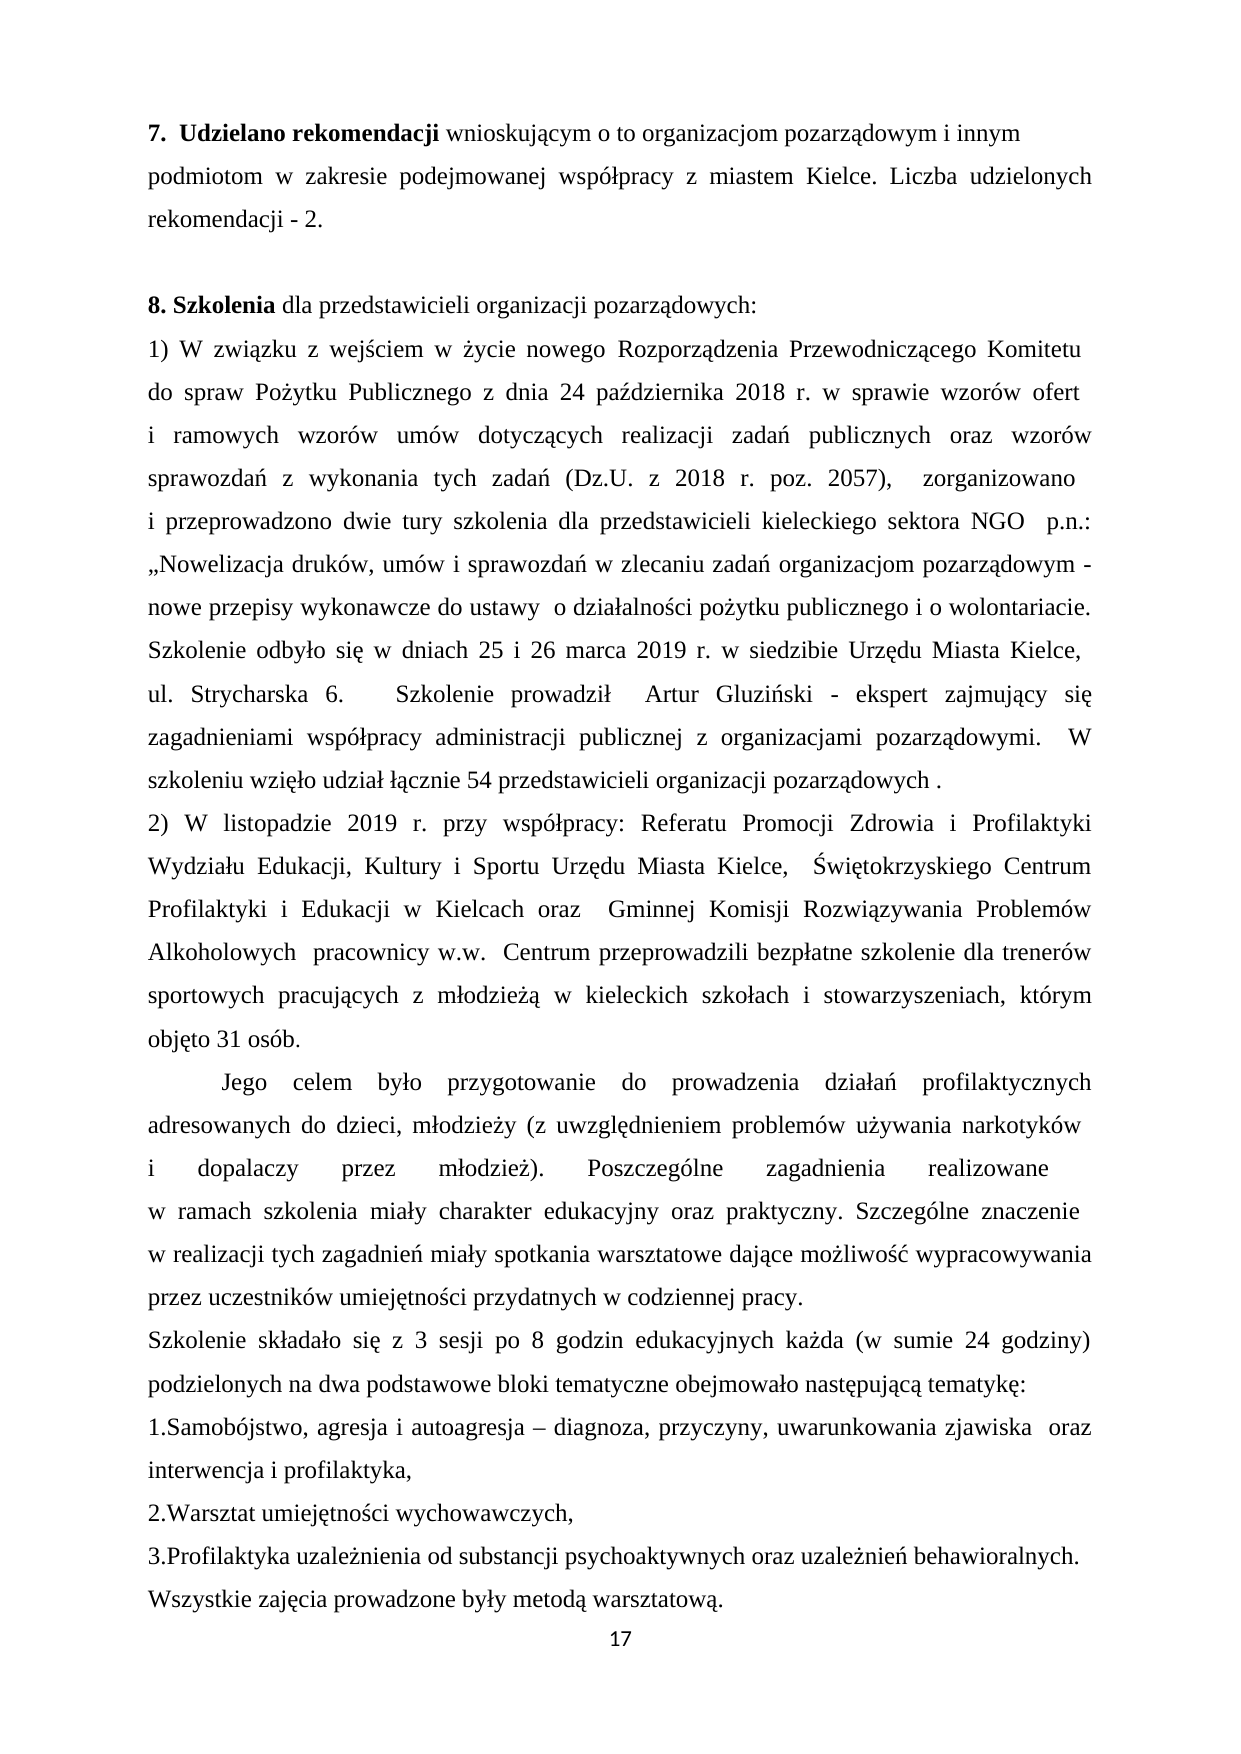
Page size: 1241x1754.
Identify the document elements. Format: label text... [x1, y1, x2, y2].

text podmiotom w zakresie podejmowanej współpracy z miastem Kielce. Liczba udzielonych rekomendacji - 2. [148, 161, 1092, 233]
text 2.Warsztat umiejętności wychowawczych, [148, 1498, 1092, 1527]
text Szkolenie składało się z 3 sesji po 8 godzin edukacyjnych każda (w sumie 24 godziny) podzielonych na dwa podstawowe bloki tematyczne obejmowało następującą tematykę: [148, 1326, 1092, 1397]
text 3.Profilaktyka uzależnienia od substancji psychoaktywnych oraz uzależnień behawioralnych. [148, 1541, 1092, 1570]
text Wszystkie zajęcia prowadzone były metodą warsztatową. [148, 1584, 1092, 1613]
text 8. Szkolenia dla przedstawicieli organizacji pozarządowych: [148, 291, 1092, 319]
text 7. Udzielano rekomendacji wnioskującym o to organizacjom pozarządowym i innym [148, 118, 1092, 147]
text 1) W związku z wejściem w życie nowego Rozporządzenia Przewodniczącego Komitetu do spraw Pożytku Publicznego z dnia 24 października 2018 r. w sprawie wzorów ofert i ramowych wzorów umów dotyczących realizacji zadań publicznych oraz wzorów sprawozdań z wykonania tych zadań (Dz.U. z 2018 r. poz. 2057), zorganizowano i przeprowadzono dwie tury szkolenia dla przedstawicieli kieleckiego sektora NGO p.n.: „Nowelizacja druków, umów i sprawozdań w zlecaniu zadań organizacjom pozarządowym - nowe przepisy wykonawcze do ustawy o działalności pożytku publicznego i o wolontariacie. Szkolenie odbyło się w dniach 25 i 26 marca 2019 r. w siedzibie Urzędu Miasta Kielce, ul. Strycharska 6. Szkolenie prowadził Artur Gluziński - ekspert zajmujący się zagadnieniami współpracy administracji publicznej z organizacjami pozarządowymi. W szkoleniu wzięło udział łącznie 54 przedstawicieli organizacji pozarządowych . [148, 334, 1092, 722]
text 2) W listopadzie 2019 r. przy współpracy: Referatu Promocji Zdrowia i Profilaktyki Wydziału Edukacji, Kultury i Sportu Urzędu Miasta Kielce, Świętokrzyskiego Centrum Profilaktyki i Edukacji w Kielcach oraz Gminnej Komisji Rozwiązywania Problemów Alkoholowych pracownicy w.w. Centrum przeprowadzili bezpłatne szkolenie dla trenerów sportowych pracujących z młodzieżą w kieleckich szkołach i stowarzyszeniach, którym objęto 31 osób. [148, 808, 1092, 1052]
text 1.Samobójstwo, agresja i autoagresja – diagnoza, przyczyny, uwarunkowania zjawiska oraz interwencja i profilaktyka, [148, 1412, 1092, 1484]
text Jego celem było przygotowanie do prowadzenia działań profilaktycznych adresowanych do dzieci, młodzieży (z uwzględnieniem problemów używania narkotyków i dopalaczy przez młodzież). Poszczególne zagadnienia realizowane w ramach szkolenia miały charakter edukacyjny oraz praktyczny. Szczególne znaczenie w realizacji tych zagadnień miały spotkania warsztatowe dające możliwość wypracowywania przez uczestników umiejętności przydatnych w codziennej pracy. [148, 1067, 1092, 1311]
